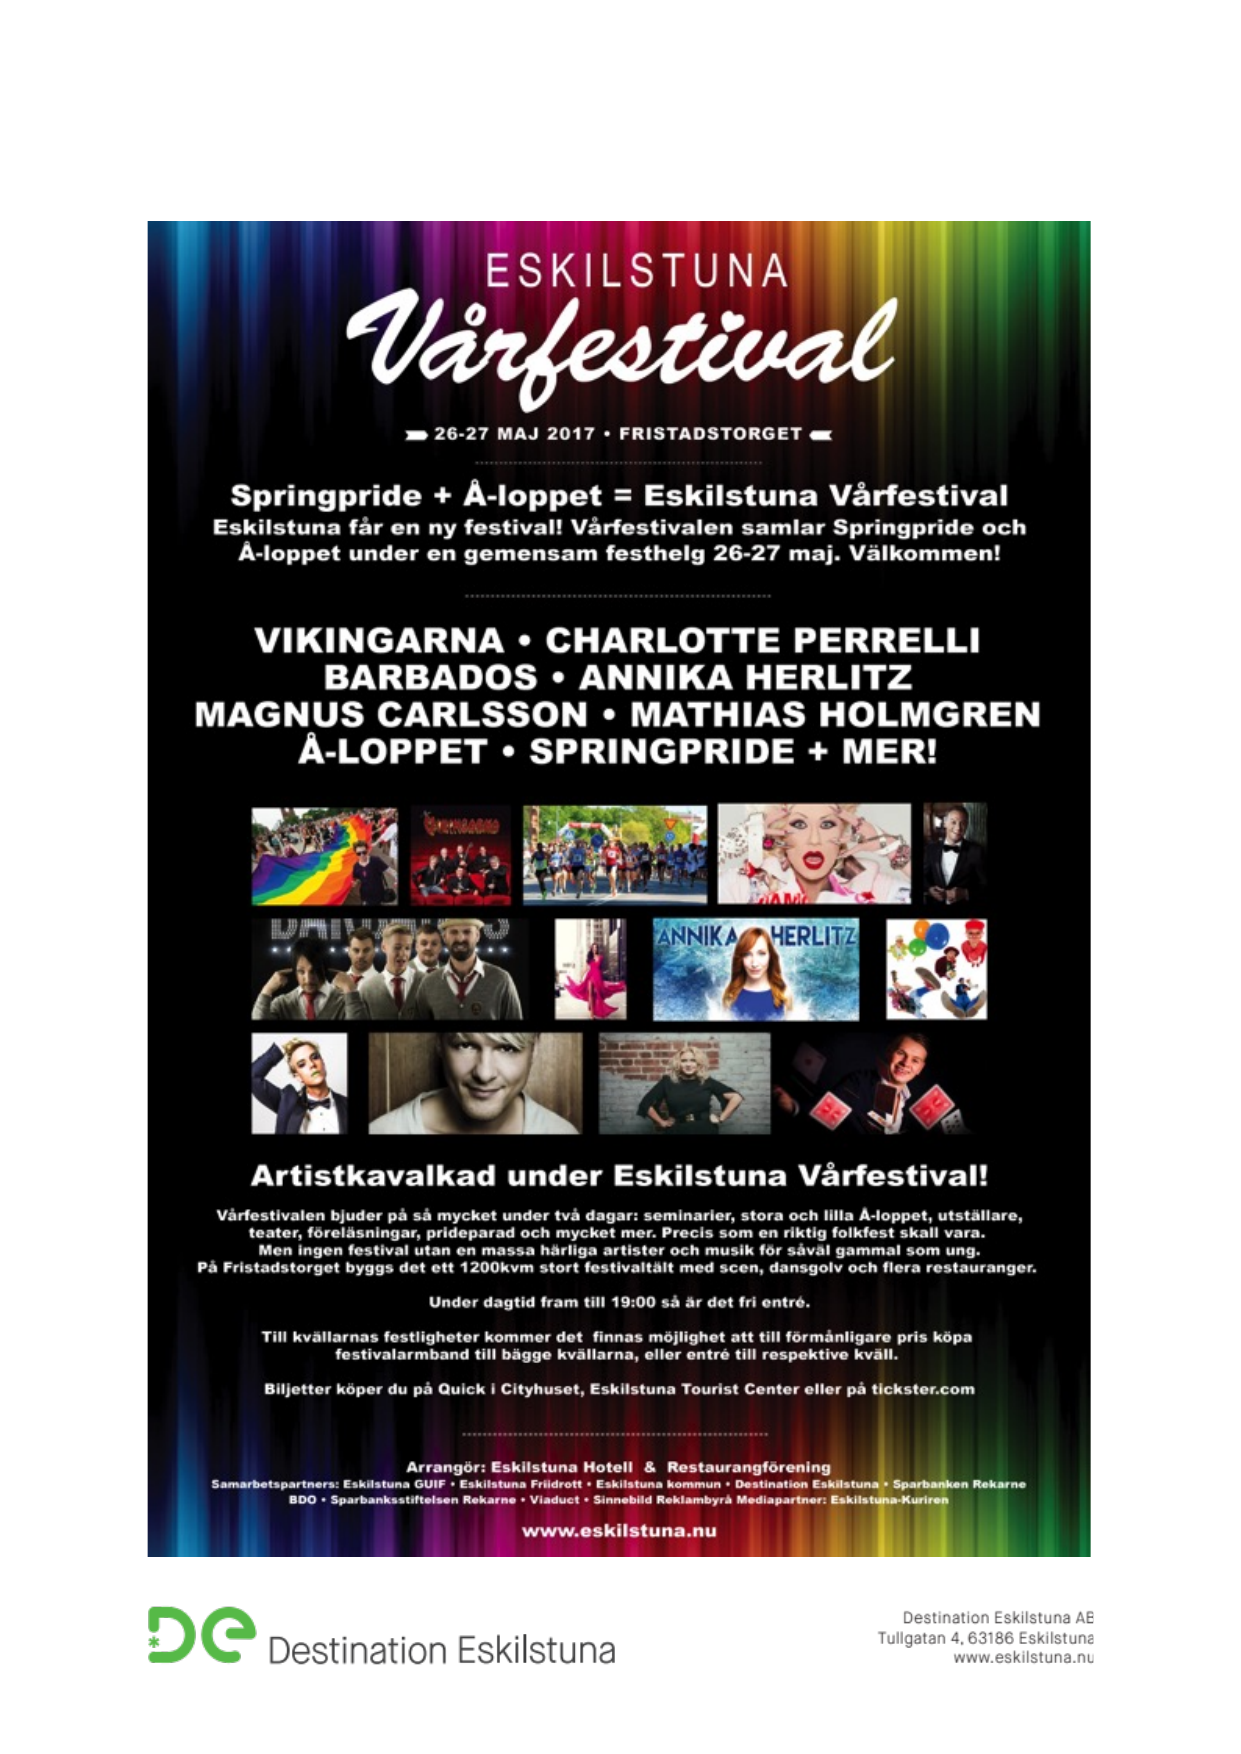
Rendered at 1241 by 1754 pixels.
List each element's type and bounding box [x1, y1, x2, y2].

picture [147, 221, 1091, 1557]
